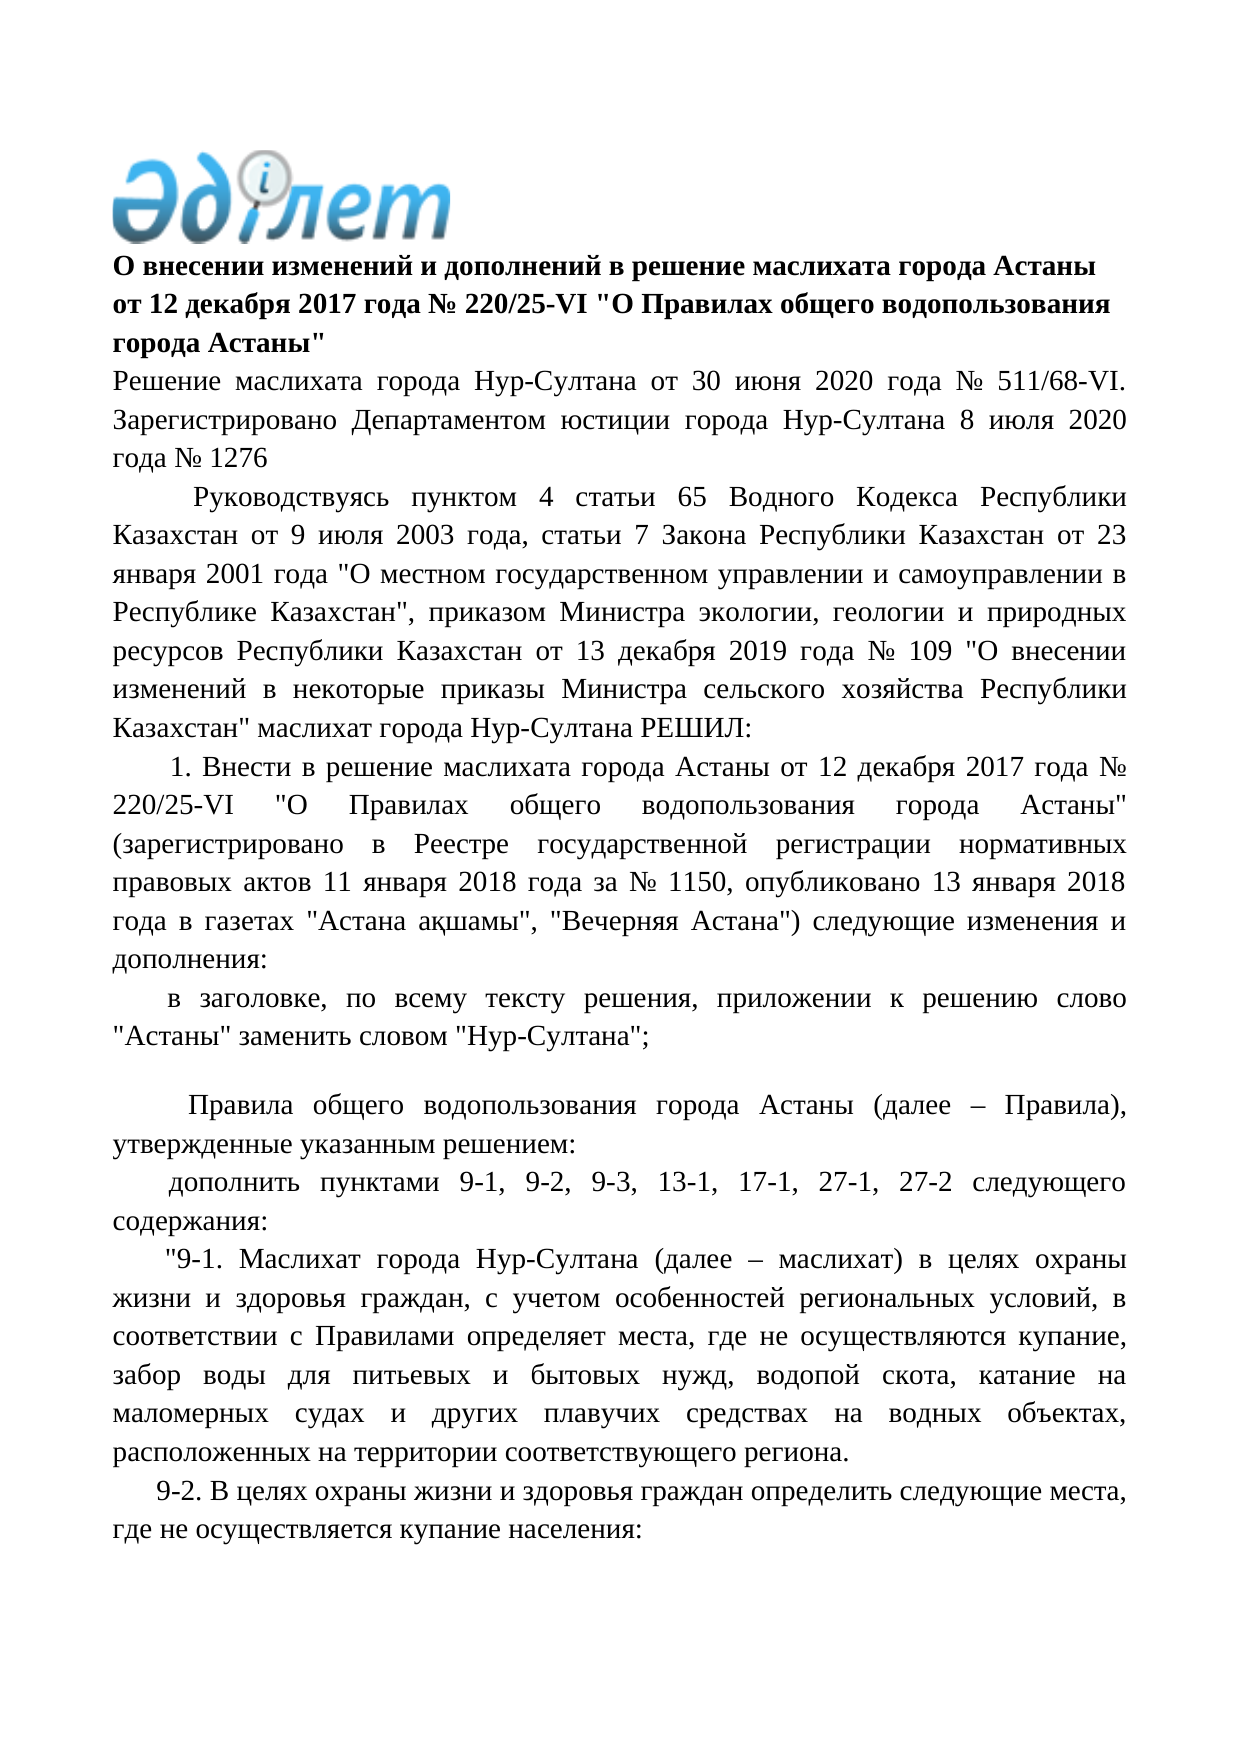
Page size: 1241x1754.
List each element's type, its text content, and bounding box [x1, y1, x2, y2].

text дополнить пунктами 9-1, 9-2, 9-3, 13-1, 17-1, 27-1, 27-2 следующего содержания: [112, 1164, 1128, 1236]
picture [112, 150, 451, 244]
text Руководствуясь пунктом 4 статьи 65 Водного Кодекса Республики Казахстан от 9 июля 2003 года, статьи 7 Закона Республики Казахстан от 23 января 2001 года "О местном государственном управлении и самоуправлении в Республике Казахстан", приказом Министра экологии, геологии и природных ресурсов Республики Казахстан от 13 декабря 2019 года № 109 "О внесении изменений в некоторые приказы Министра сельского хозяйства Республики Казахстан" маслихат города Нур-Султана РЕШИЛ: [112, 479, 1128, 744]
text Решение маслихата города Нур-Султана от 30 июня 2020 года № 511/68-VI. Зарегистрировано Департаментом юстиции города Нур-Султана 8 июля 2020 года № 1276 [112, 363, 1128, 474]
text Правила общего водопользования города Астаны (далее – Правила), утвержденные указанным решением: [112, 1087, 1128, 1159]
text "9-1. Маслихат города Нур-Султана (далее – маслихат) в целях охраны жизни и здоровья граждан, с учетом особенностей региональных условий, в соответствии с Правилами определяет места, где не осуществляются купание, забор воды для питьевых и бытовых нужд, водопой скота, катание на маломерных судах и других плавучих средствах на водных объектах, расположенных на территории соответствующего региона. [112, 1241, 1128, 1468]
text 1. Внести в решение маслихата города Астаны от 12 декабря 2017 года № 220/25-VI "О Правилах общего водопользования города Астаны" (зарегистрировано в Реестре государственной регистрации нормативных правовых актов 11 января 2018 года за № 1150, опубликовано 13 января 2018 года в газетах "Aстана aқшамы", "Вечерняя Астана") следующие изменения и дополнения: [112, 749, 1128, 975]
text в заголовке, по всему тексту решения, приложении к решению слово "Астаны" заменить словом "Нур-Султана"; [112, 980, 1128, 1052]
text 9-2. В целях охраны жизни и здоровья граждан определить следующие места, где не осуществляется купание населения: [112, 1473, 1128, 1545]
text О внесении изменений и дополнений в решение маслихата города Астаны от 12 декабря 2017 года № 220/25-VI "О Правилах общего водопользования города Астаны" [112, 248, 1128, 358]
